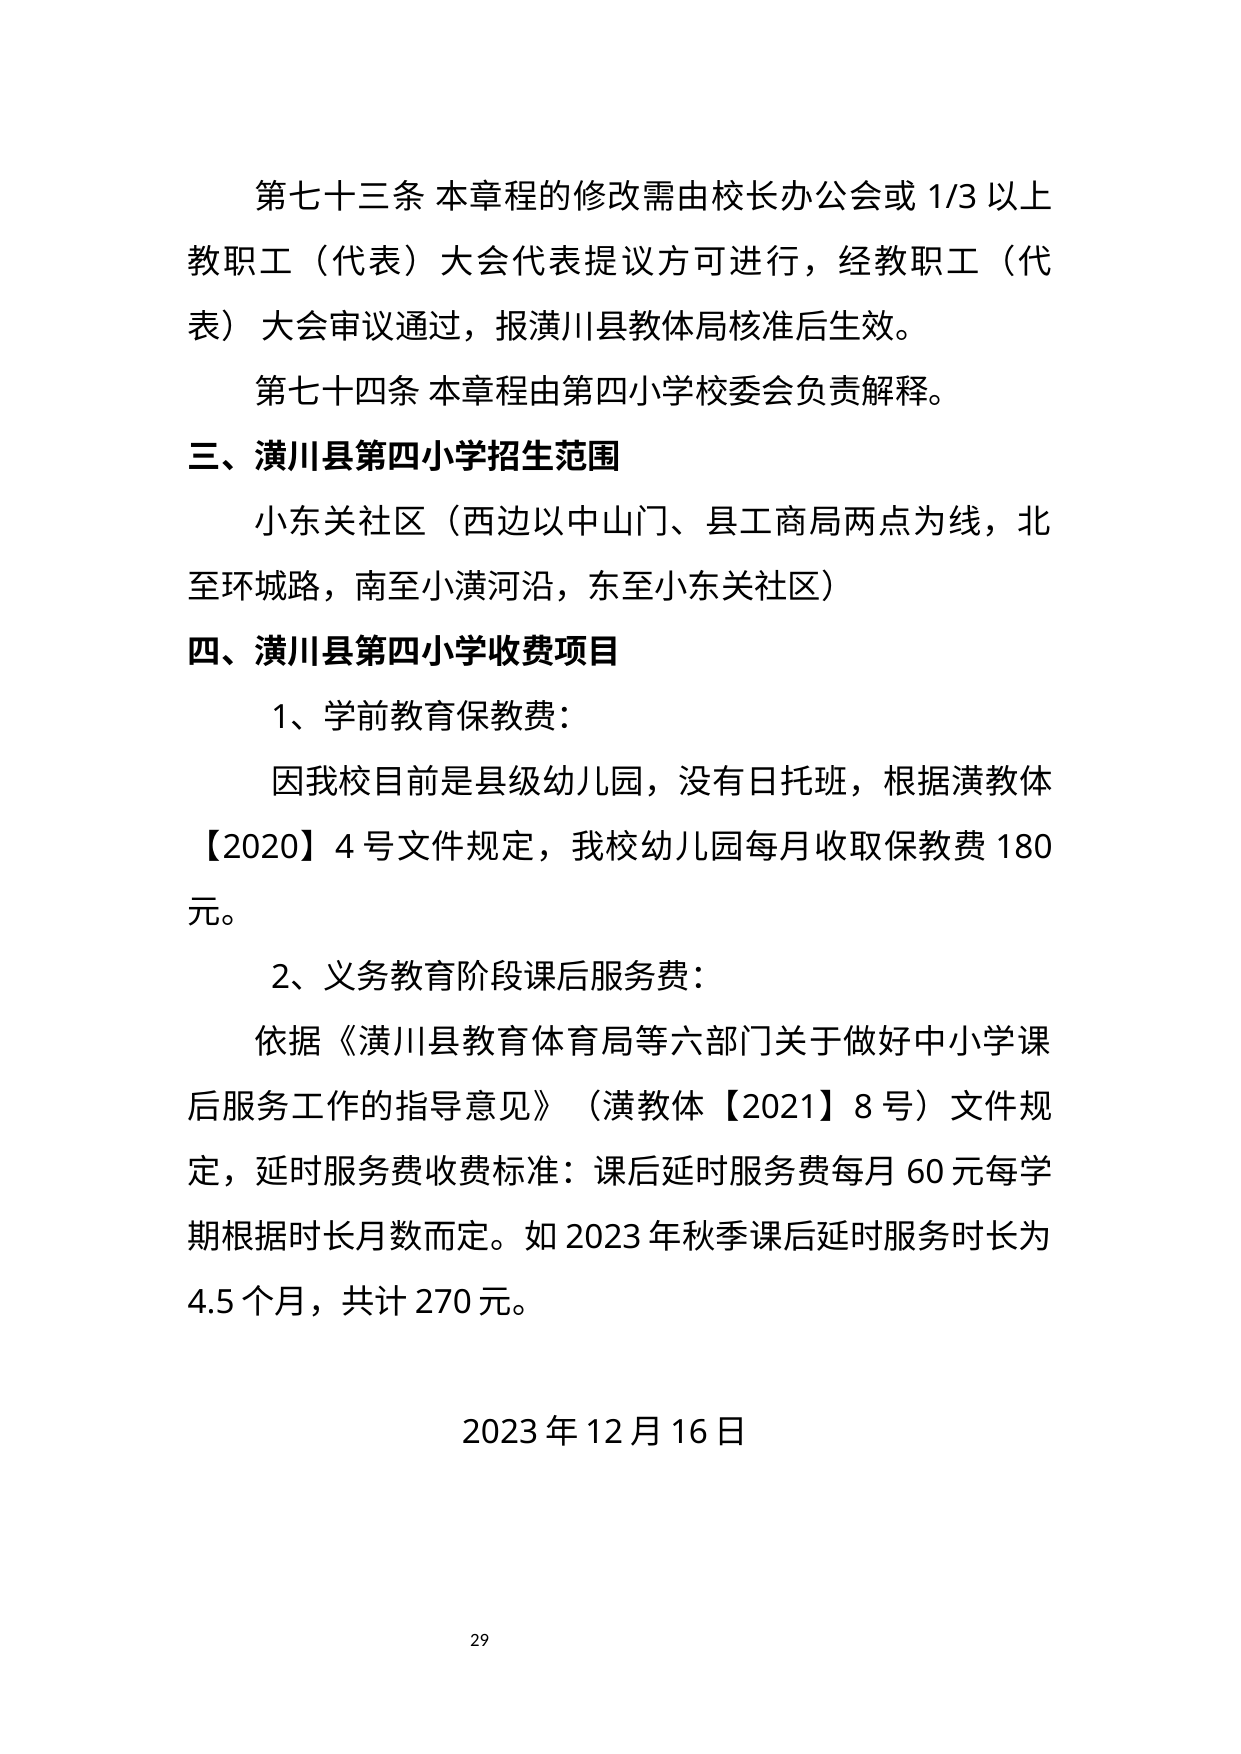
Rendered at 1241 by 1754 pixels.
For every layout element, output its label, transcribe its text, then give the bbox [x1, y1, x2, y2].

text 第七十三条 本章程的修改需由校长办公会或1/3以上 教职工（代表）大会代表提议方可进行，经教职工（代表） 大会审议通过，报潢川县教体局核准后生效。 [187, 162, 1053, 357]
text 三、潢川县第四小学招生范围 [187, 422, 1053, 487]
text 因我校目前是县级幼儿园，没有日托班，根据潢教体【2020】4号文件规定，我校幼儿园每月收取保教费180元。 [187, 747, 1053, 942]
text 依据《潢川县教育体育局等六部门关于做好中小学课后服务工作的指导意见》（潢教体【2021】8号）文件规定，延时服务费收费标准：课后延时服务费每月60元每学期根据时长月数而定。如2023年秋季课后延时服务时长为4.5个月，共计270元。 [187, 1007, 1053, 1332]
text 1、学前教育保教费： [187, 682, 1053, 747]
text 2023年12月16日 [187, 1397, 1053, 1462]
text 四、潢川县第四小学收费项目 [187, 617, 1053, 682]
text 第七十四条 本章程由第四小学校委会负责解释。 [187, 357, 1053, 422]
text 小东关社区（西边以中山门、县工商局两点为线，北至环城路，南至小潢河沿，东至小东关社区） [187, 487, 1053, 617]
text 2、义务教育阶段课后服务费： [187, 942, 1053, 1007]
